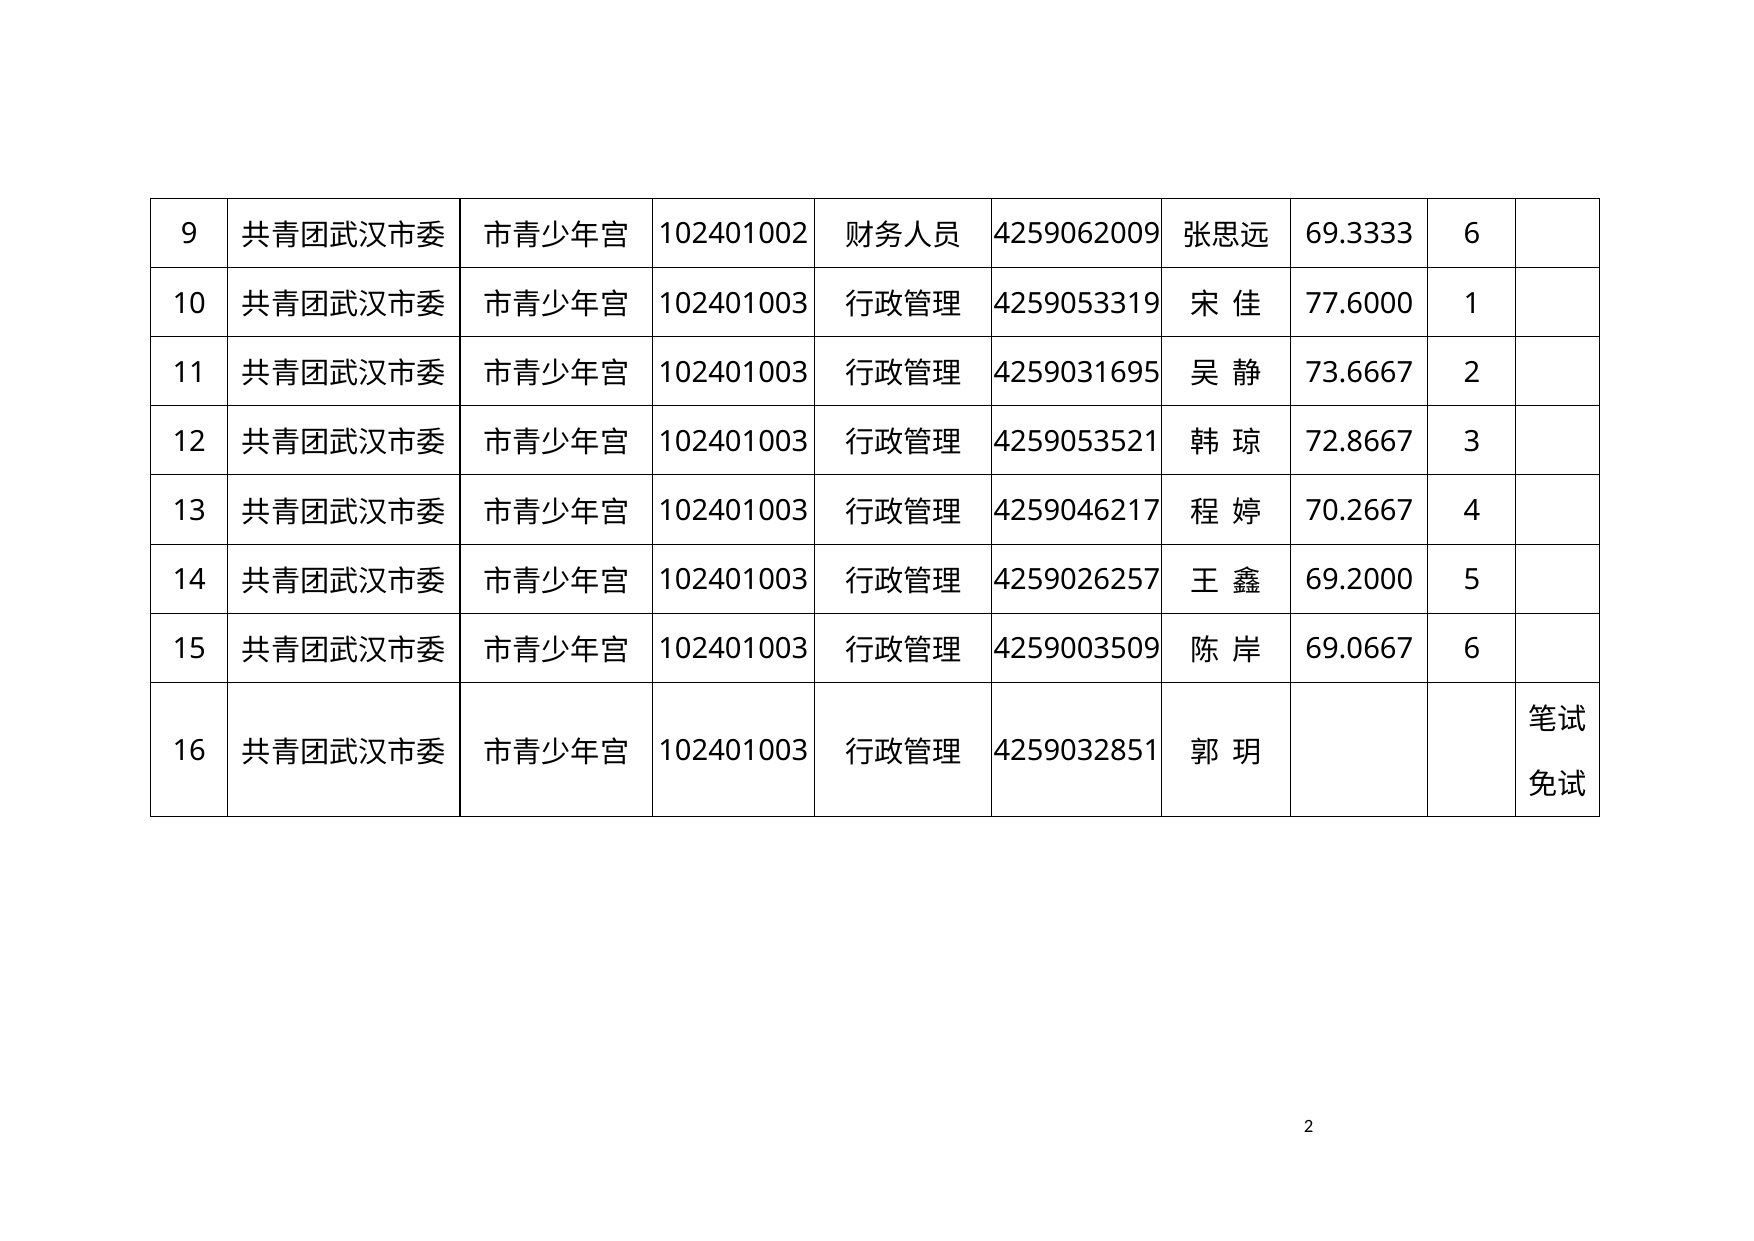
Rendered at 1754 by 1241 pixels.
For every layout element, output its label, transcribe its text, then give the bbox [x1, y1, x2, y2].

table_cell 市青少年宫 [461, 614, 652, 682]
table_cell 市青少年宫 [461, 337, 652, 405]
table_cell 4 [1428, 475, 1515, 543]
table_cell 市青少年宫 [461, 268, 652, 336]
table_cell 共青团武汉市委 [228, 268, 459, 336]
table_cell 69.3333 [1291, 199, 1427, 267]
table_cell 4259053521 [992, 406, 1161, 474]
table_cell [1516, 614, 1599, 682]
table_cell 6 [1428, 199, 1515, 267]
table_cell 102401003 [653, 545, 814, 613]
table_cell 6 [1428, 614, 1515, 682]
table_cell 69.0667 [1291, 614, 1427, 682]
table_cell 张思远 [1162, 199, 1290, 267]
table_cell 宋 佳 [1162, 268, 1290, 336]
table_cell 行政管理 [815, 683, 991, 816]
table_cell 共青团武汉市委 [228, 614, 459, 682]
table_cell 4259003509 [992, 614, 1161, 682]
table_cell 9 [151, 199, 227, 267]
table_cell 102401003 [653, 614, 814, 682]
table_cell 行政管理 [815, 337, 991, 405]
table_cell 韩 琼 [1162, 406, 1290, 474]
table_cell 行政管理 [815, 614, 991, 682]
table_cell 70.2667 [1291, 475, 1427, 543]
table_cell 共青团武汉市委 [228, 337, 459, 405]
table_cell 15 [151, 614, 227, 682]
table_cell 共青团武汉市委 [228, 199, 459, 267]
table_cell 102401003 [653, 337, 814, 405]
table_cell 共青团武汉市委 [228, 475, 459, 543]
table_cell [1516, 406, 1599, 474]
table_cell [1428, 683, 1515, 816]
table_cell 3 [1428, 406, 1515, 474]
table_cell 市青少年宫 [461, 406, 652, 474]
table_cell 市青少年宫 [461, 475, 652, 543]
table_cell [1516, 268, 1599, 336]
table_cell 102401003 [653, 406, 814, 474]
table_cell [1516, 545, 1599, 613]
table_cell 102401003 [653, 268, 814, 336]
table_cell 郭 玥 [1162, 683, 1290, 816]
table_cell 行政管理 [815, 545, 991, 613]
table_cell 王 鑫 [1162, 545, 1290, 613]
table_cell 12 [151, 406, 227, 474]
table_cell 共青团武汉市委 [228, 545, 459, 613]
table_cell 5 [1428, 545, 1515, 613]
table_cell 11 [151, 337, 227, 405]
table_cell 行政管理 [815, 475, 991, 543]
table_cell 市青少年宫 [461, 199, 652, 267]
table_cell 财务人员 [815, 199, 991, 267]
table_cell 行政管理 [815, 406, 991, 474]
table_cell 市青少年宫 [461, 545, 652, 613]
table_cell 4259062009 [992, 199, 1161, 267]
table_cell 102401002 [653, 199, 814, 267]
table_cell 14 [151, 545, 227, 613]
table_cell 16 [151, 683, 227, 816]
table_cell [1291, 683, 1427, 816]
table_cell 市青少年宫 [461, 683, 652, 816]
table_cell 4259053319 [992, 268, 1161, 336]
table_cell 吴 静 [1162, 337, 1290, 405]
table_cell [1516, 475, 1599, 543]
table_cell 102401003 [653, 475, 814, 543]
table_cell 4259031695 [992, 337, 1161, 405]
table_cell 77.6000 [1291, 268, 1427, 336]
table_cell 69.2000 [1291, 545, 1427, 613]
table_cell 共青团武汉市委 [228, 683, 459, 816]
table_cell [1516, 337, 1599, 405]
table_cell 73.6667 [1291, 337, 1427, 405]
table_cell 陈 岸 [1162, 614, 1290, 682]
table_cell 程 婷 [1162, 475, 1290, 543]
table_cell 4259032851 [992, 683, 1161, 816]
table_cell 4259026257 [992, 545, 1161, 613]
table_cell 10 [151, 268, 227, 336]
table_cell 72.8667 [1291, 406, 1427, 474]
table_cell 笔试 免试 [1516, 683, 1599, 816]
table_cell 行政管理 [815, 268, 991, 336]
table_cell 4259046217 [992, 475, 1161, 543]
table_cell 13 [151, 475, 227, 543]
table_cell 1 [1428, 268, 1515, 336]
table_cell [1516, 199, 1599, 267]
table_cell 2 [1428, 337, 1515, 405]
table_cell 102401003 [653, 683, 814, 816]
table_cell 共青团武汉市委 [228, 406, 459, 474]
